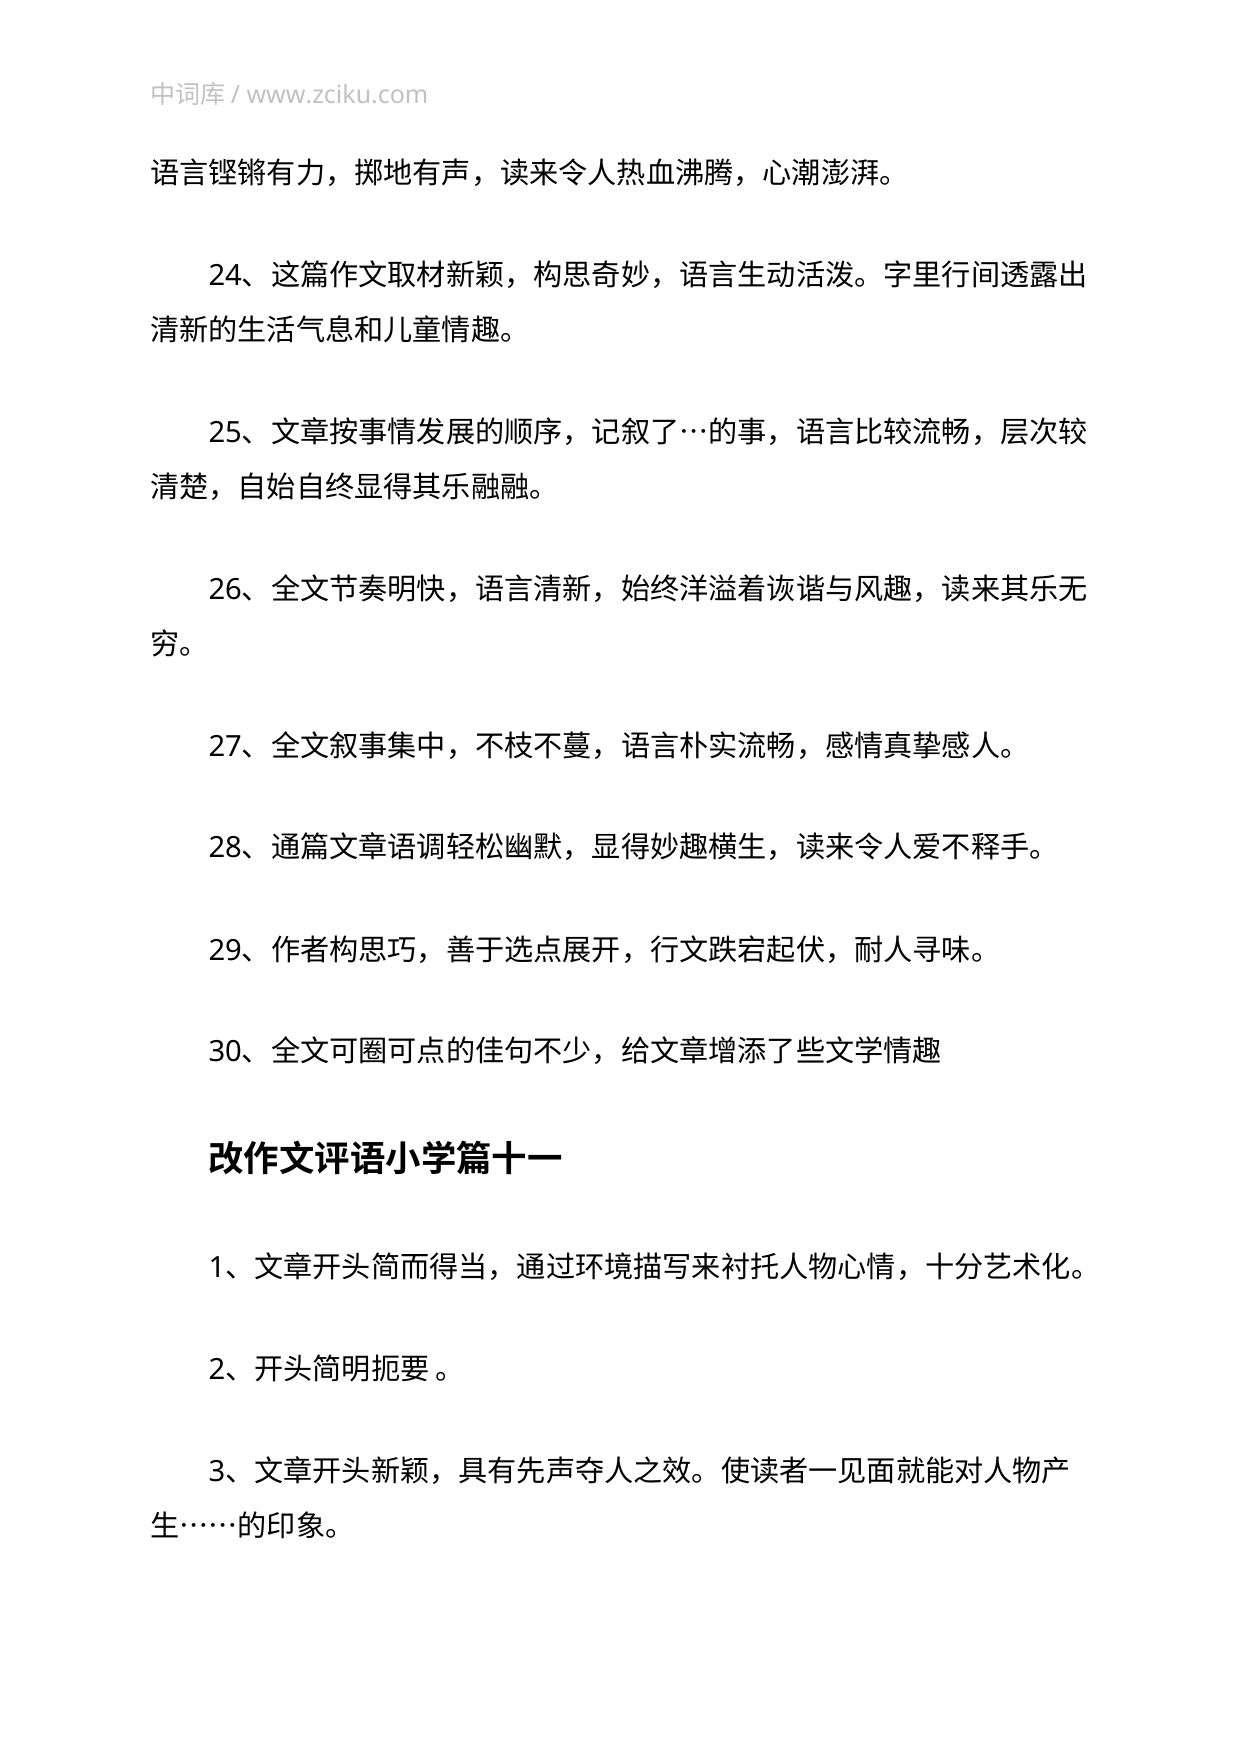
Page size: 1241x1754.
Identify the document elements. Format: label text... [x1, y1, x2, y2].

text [150, 150, 1090, 192]
text 2、开头简明扼要 。 [150, 1345, 1090, 1388]
text 28、通篇文章语调轻松幽默，显得妙趣横生，读来令人爱不释手。 [150, 824, 1090, 866]
text 24、这篇作文取材新颖，构思奇妙，语言生动活泼。字里行间透露出清新的生活气息和儿童情趣。 [150, 252, 1090, 349]
text 3、文章开头新颖，具有先声夺人之效。使读者一见面就能对人物产生……的印象。 [150, 1447, 1090, 1545]
text 27、全文叙事集中，不枝不蔓，语言朴实流畅，感情真挚感人。 [150, 722, 1090, 764]
text 改作文评语小学篇十一 [150, 1130, 1090, 1181]
text 26、全文节奏明快，语言清新，始终洋溢着诙谐与风趣，读来其乐无穷。 [150, 565, 1090, 663]
text 29、作者构思巧，善于选点展开，行文跌宕起伏，耐人寻味。 [150, 926, 1090, 968]
text 1、文章开头简而得当，通过环境描写来衬托人物心情，十分艺术化。 [150, 1243, 1090, 1286]
text 25、文章按事情发展的顺序，记叙了…的事，语言比较流畅，层次较清楚，自始自终显得其乐融融。 [150, 408, 1090, 506]
text 30、全文可圈可点的佳句不少，给文章增添了些文学情趣 [150, 1028, 1090, 1070]
